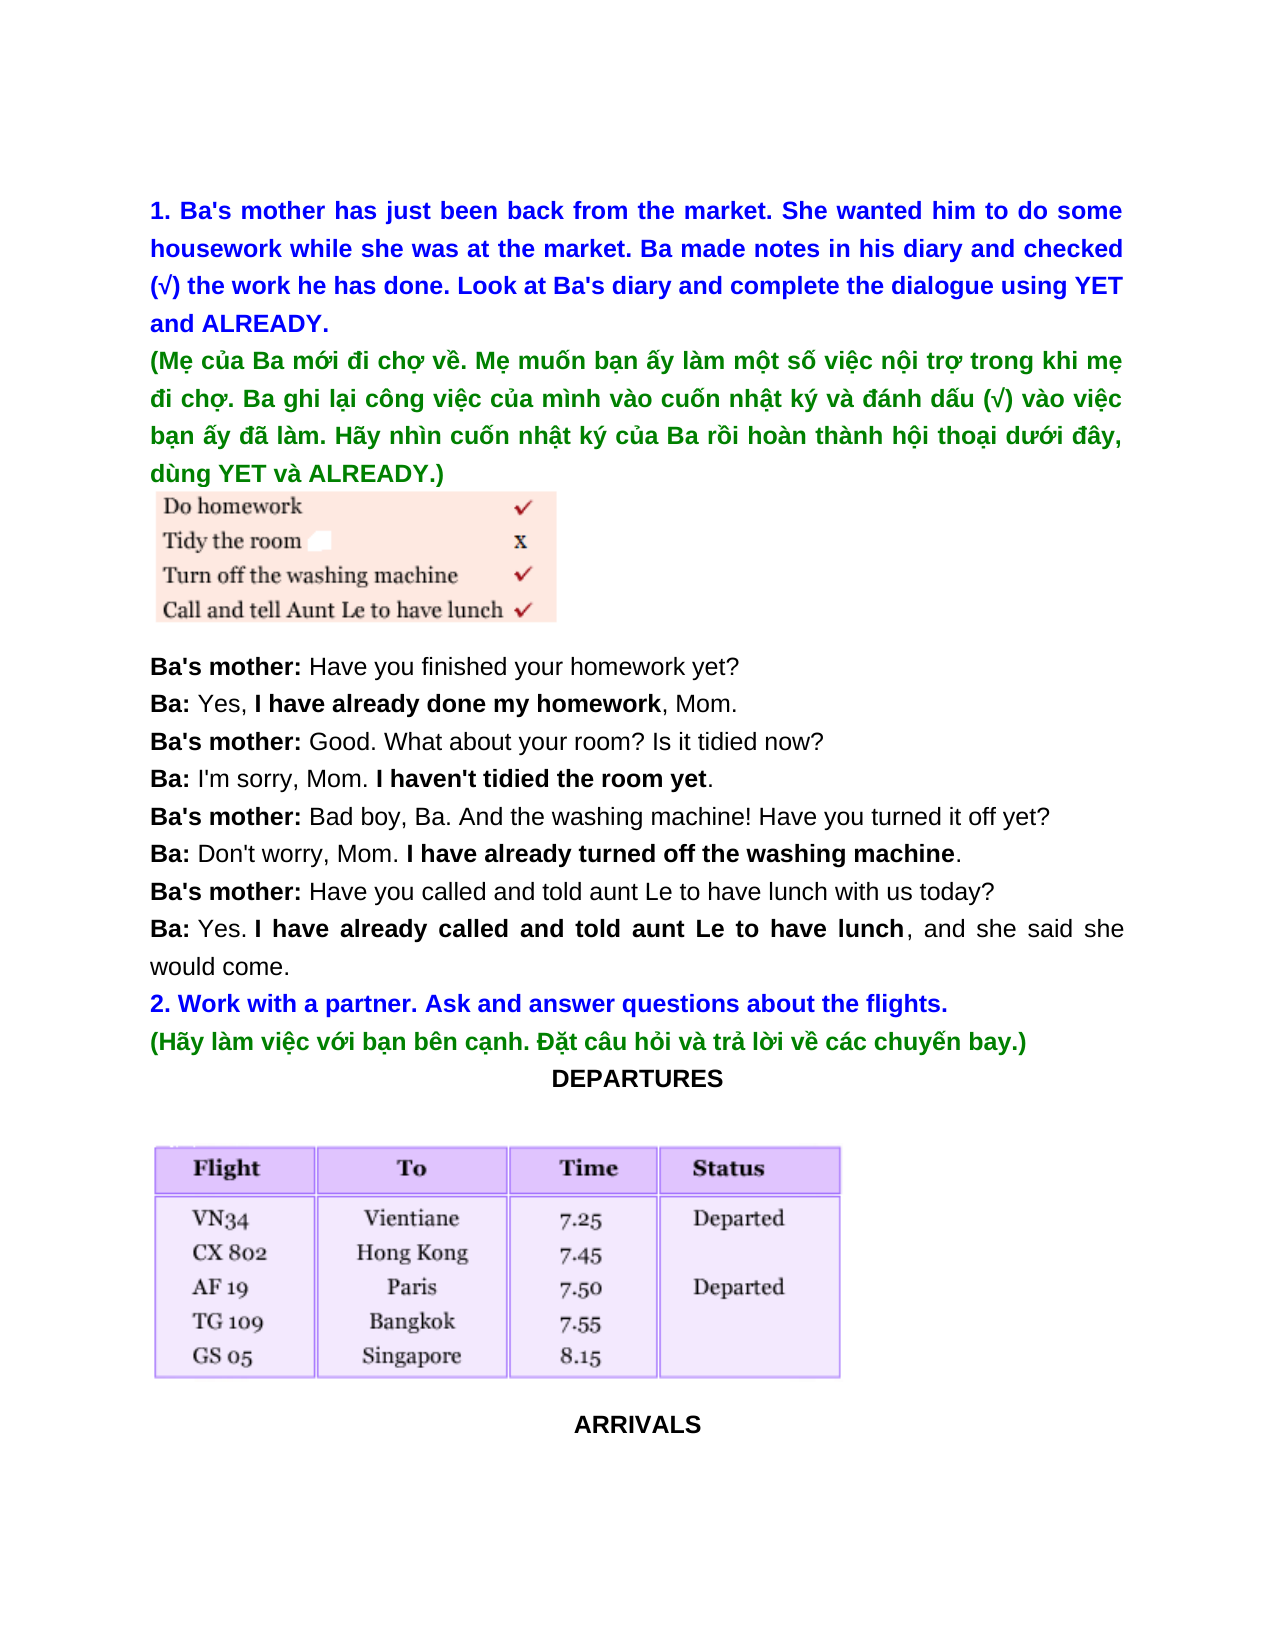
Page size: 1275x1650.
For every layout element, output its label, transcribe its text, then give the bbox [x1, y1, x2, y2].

text Ba's mother: Have you called and told aunt Le to have lunch with us today? [150, 868, 1125, 906]
text Ba's mother: Good. What about your room? Is it tidied now? [150, 718, 1125, 756]
text Ba's mother: Have you finished your homework yet? [150, 643, 1125, 681]
text (Hãy làm việc với bạn bên cạnh. Đặt câu hỏi và trả lời về các chuyến bay.) [150, 1018, 1125, 1056]
text Ba: Yes. I have already called and told aunt Le to have lunch, and she said she would come. [150, 906, 1125, 981]
text ARRIVALS [150, 1401, 1125, 1439]
text Ba: Don't worry, Mom. I have already turned off the washing machine. [150, 831, 1125, 868]
text Ba's mother: Bad boy, Ba. And the washing machine! Have you turned it off yet? [150, 793, 1125, 831]
picture [150, 1143, 844, 1382]
picture [150, 487, 560, 624]
text 2. Work with a partner. Ask and answer questions about the flights. [150, 981, 1125, 1018]
text (Mẹ của Ba mới đi chợ về. Mẹ muốn bạn ấy làm một số việc nội trợ trong khi mẹ đi chợ. Ba ghi lại công việc của mình vào cuốn nhật ký và đánh dấu (√) vào việc bạn ấy đã làm. Hãy nhìn cuốn nhật ký của Ba rồi hoàn thành hội thoại dưới đây, dùng YET và ALREADY.) [150, 337, 1125, 487]
text DEPARTURES [150, 1056, 1125, 1093]
text Ba: Yes, I have already done my homework, Mom. [150, 681, 1125, 718]
text 1. Ba's mother has just been back from the market. She wanted him to do some housework while she was at the market. Ba made notes in his diary and checked (√) the work he has done. Look at Ba's diary and complete the dialogue using YET and ALREADY. [150, 187, 1125, 337]
text Ba: I'm sorry, Mom. I haven't tidied the room yet. [150, 756, 1125, 793]
